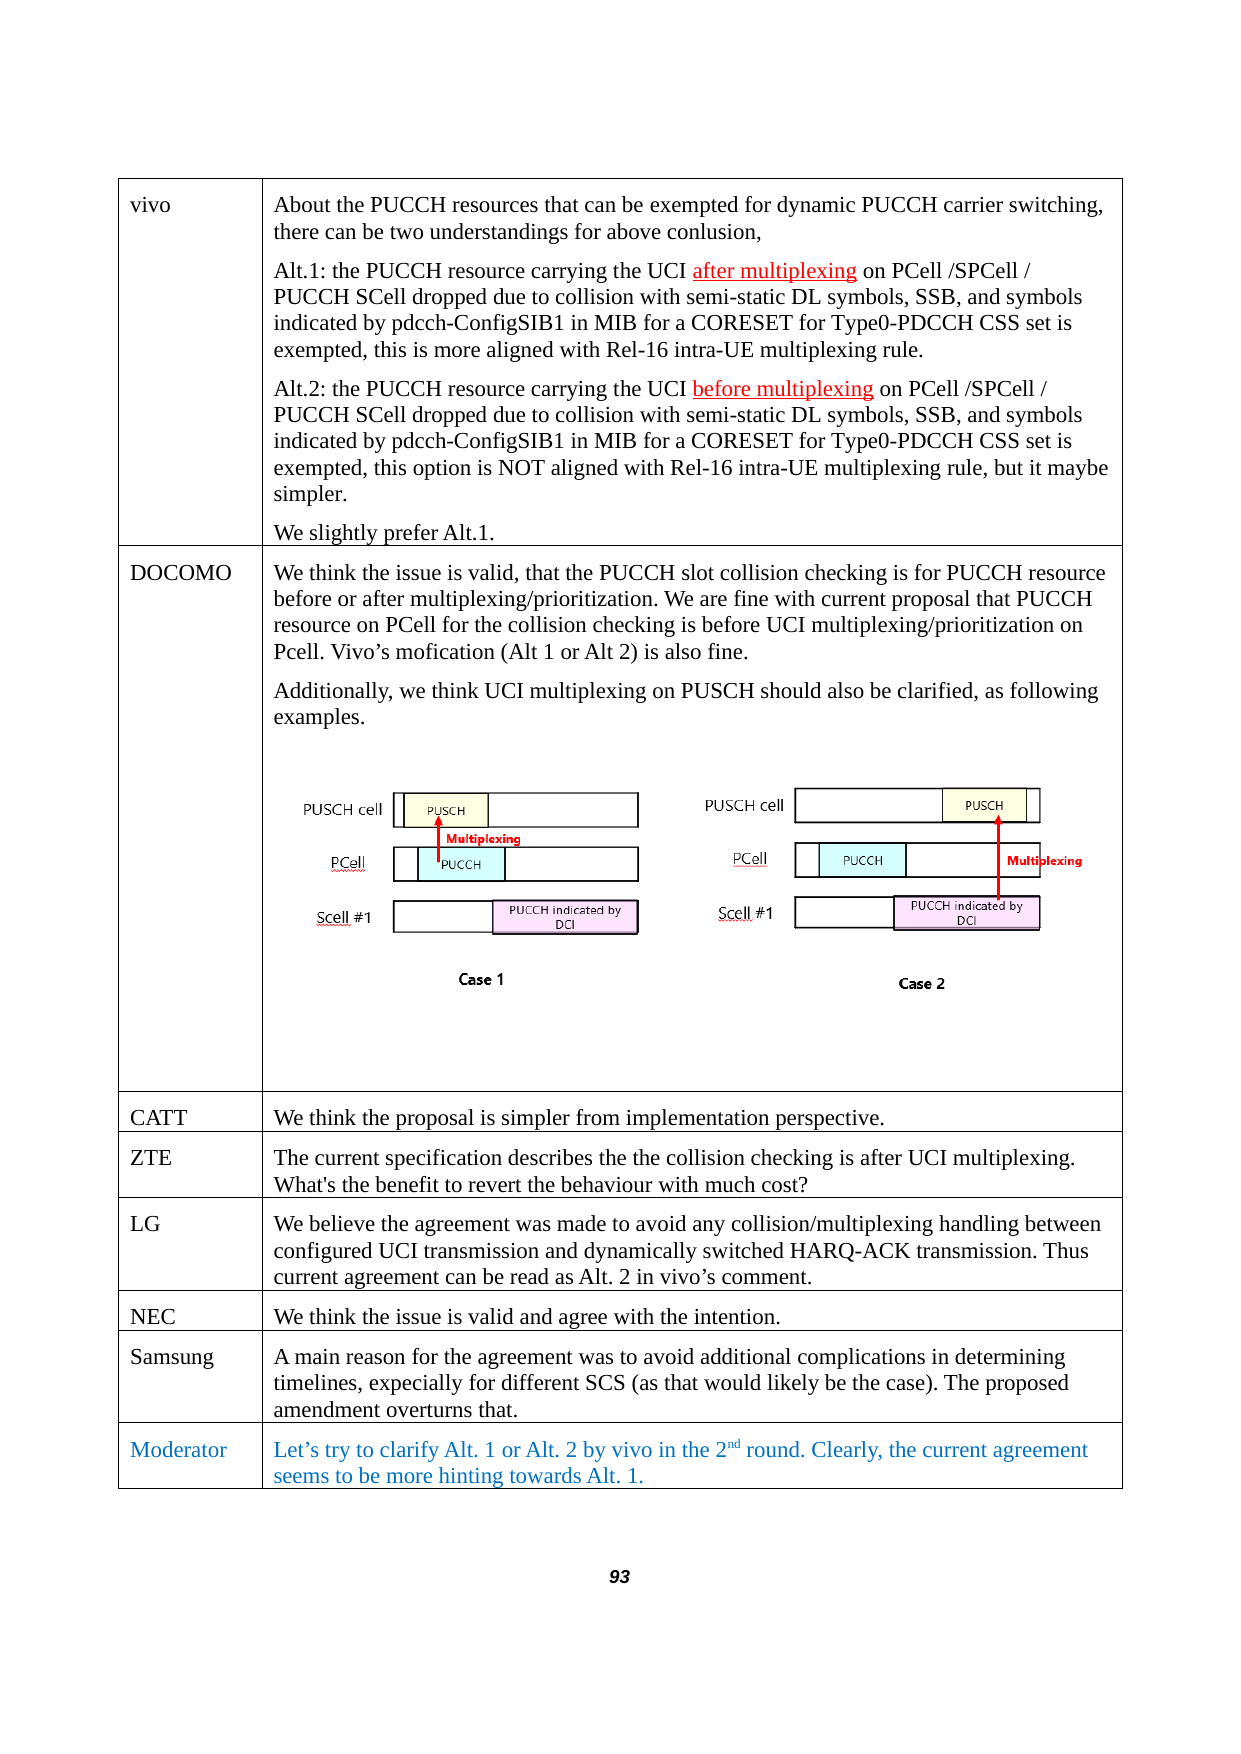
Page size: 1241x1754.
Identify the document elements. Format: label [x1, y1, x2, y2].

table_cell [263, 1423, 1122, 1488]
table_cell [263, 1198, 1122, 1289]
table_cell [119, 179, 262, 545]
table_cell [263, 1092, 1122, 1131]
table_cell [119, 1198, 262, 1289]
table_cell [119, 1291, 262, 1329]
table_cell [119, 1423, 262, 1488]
picture [273, 742, 1111, 1052]
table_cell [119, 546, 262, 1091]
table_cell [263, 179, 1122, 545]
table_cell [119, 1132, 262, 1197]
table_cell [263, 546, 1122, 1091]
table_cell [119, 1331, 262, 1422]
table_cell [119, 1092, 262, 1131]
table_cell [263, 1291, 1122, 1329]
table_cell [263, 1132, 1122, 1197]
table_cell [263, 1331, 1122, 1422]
